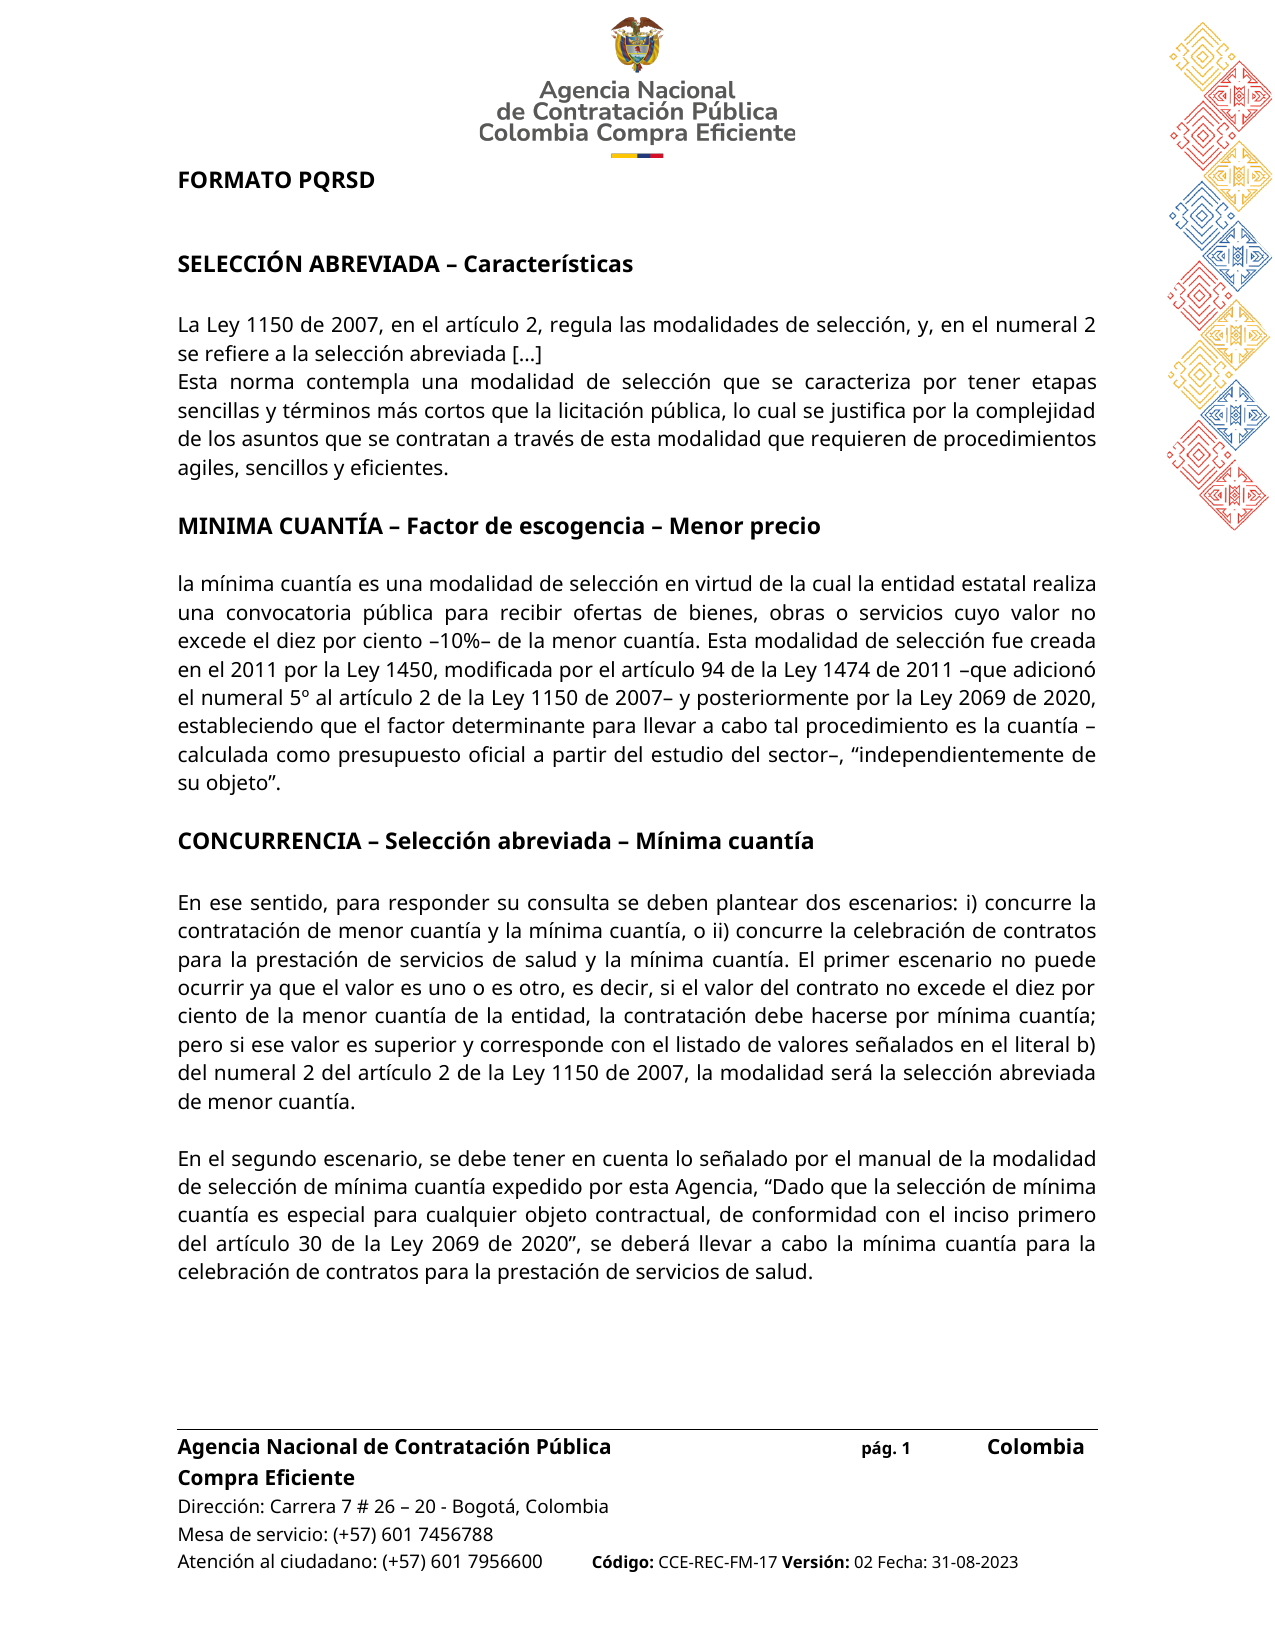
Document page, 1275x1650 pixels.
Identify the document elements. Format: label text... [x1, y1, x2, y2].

picture [1165, 22, 1272, 528]
text En ese sentido, para responder su consulta se deben plantear dos escenarios: i) concurre la contratación de menor cuantía y la mínima cuantía, o ii) concurre la celebración de contratos para la prestación de servicios de salud y la mínima cuantía. El primer escenario no puede ocurrir ya que el valor es uno o es otro, es decir, si el valor del contrato no excede el diez por ciento de la menor cuantía de la entidad, la contratación debe hacerse por mínima cuantía; pero si ese valor es superior y corresponde con el listado de valores señalados en el literal b) del numeral 2 del artículo 2 de la Ley 1150 de 2007, la modalidad será la selección abreviada de menor cuantía. [177, 888, 1098, 1115]
text MINIMA CUANTÍA – Factor de escogencia – Menor precio [177, 510, 1098, 541]
text CONCURRENCIA – Selección abreviada – Mínima cuantía [177, 825, 1098, 857]
text La Ley 1150 de 2007, en el artículo 2, regula las modalidades de selección, y, en el numeral 2 se refiere a la selección abreviada […] [177, 311, 1098, 367]
picture [479, 17, 796, 158]
text En el segundo escenario, se debe tener en cuenta lo señalado por el manual de la modalidad de selección de mínima cuantía expedido por esta Agencia, “Dado que la selección de mínima cuantía es especial para cualquier objeto contractual, de conformidad con el inciso primero del artículo 30 de la Ley 2069 de 2020”, se deberá llevar a cabo la mínima cuantía para la celebración de contratos para la prestación de servicios de salud. [177, 1144, 1098, 1286]
text Esta norma contempla una modalidad de selección que se caracteriza por tener etapas sencillas y términos más cortos que la licitación pública, lo cual se justifica por la complejidad de los asuntos que se contratan a través de esta modalidad que requieren de procedimientos agiles, sencillos y eficientes. [177, 367, 1098, 481]
text SELECCIÓN ABREVIADA – Características [177, 248, 1098, 279]
text la mínima cuantía es una modalidad de selección en virtud de la cual la entidad estatal realiza una convocatoria pública para recibir ofertas de bienes, obras o servicios cuyo valor no excede el diez por ciento –10%– de la menor cuantía. Esta modalidad de selección fue creada en el 2011 por la Ley 1450, modificada por el artículo 94 de la Ley 1474 de 2011 –que adicionó el numeral 5º al artículo 2 de la Ley 1150 de 2007– y posteriormente por la Ley 2069 de 2020, estableciendo que el factor determinante para llevar a cabo tal procedimiento es la cuantía –calculada como presupuesto oficial a partir del estudio del sector–, “independientemente de su objeto”. [177, 569, 1098, 797]
